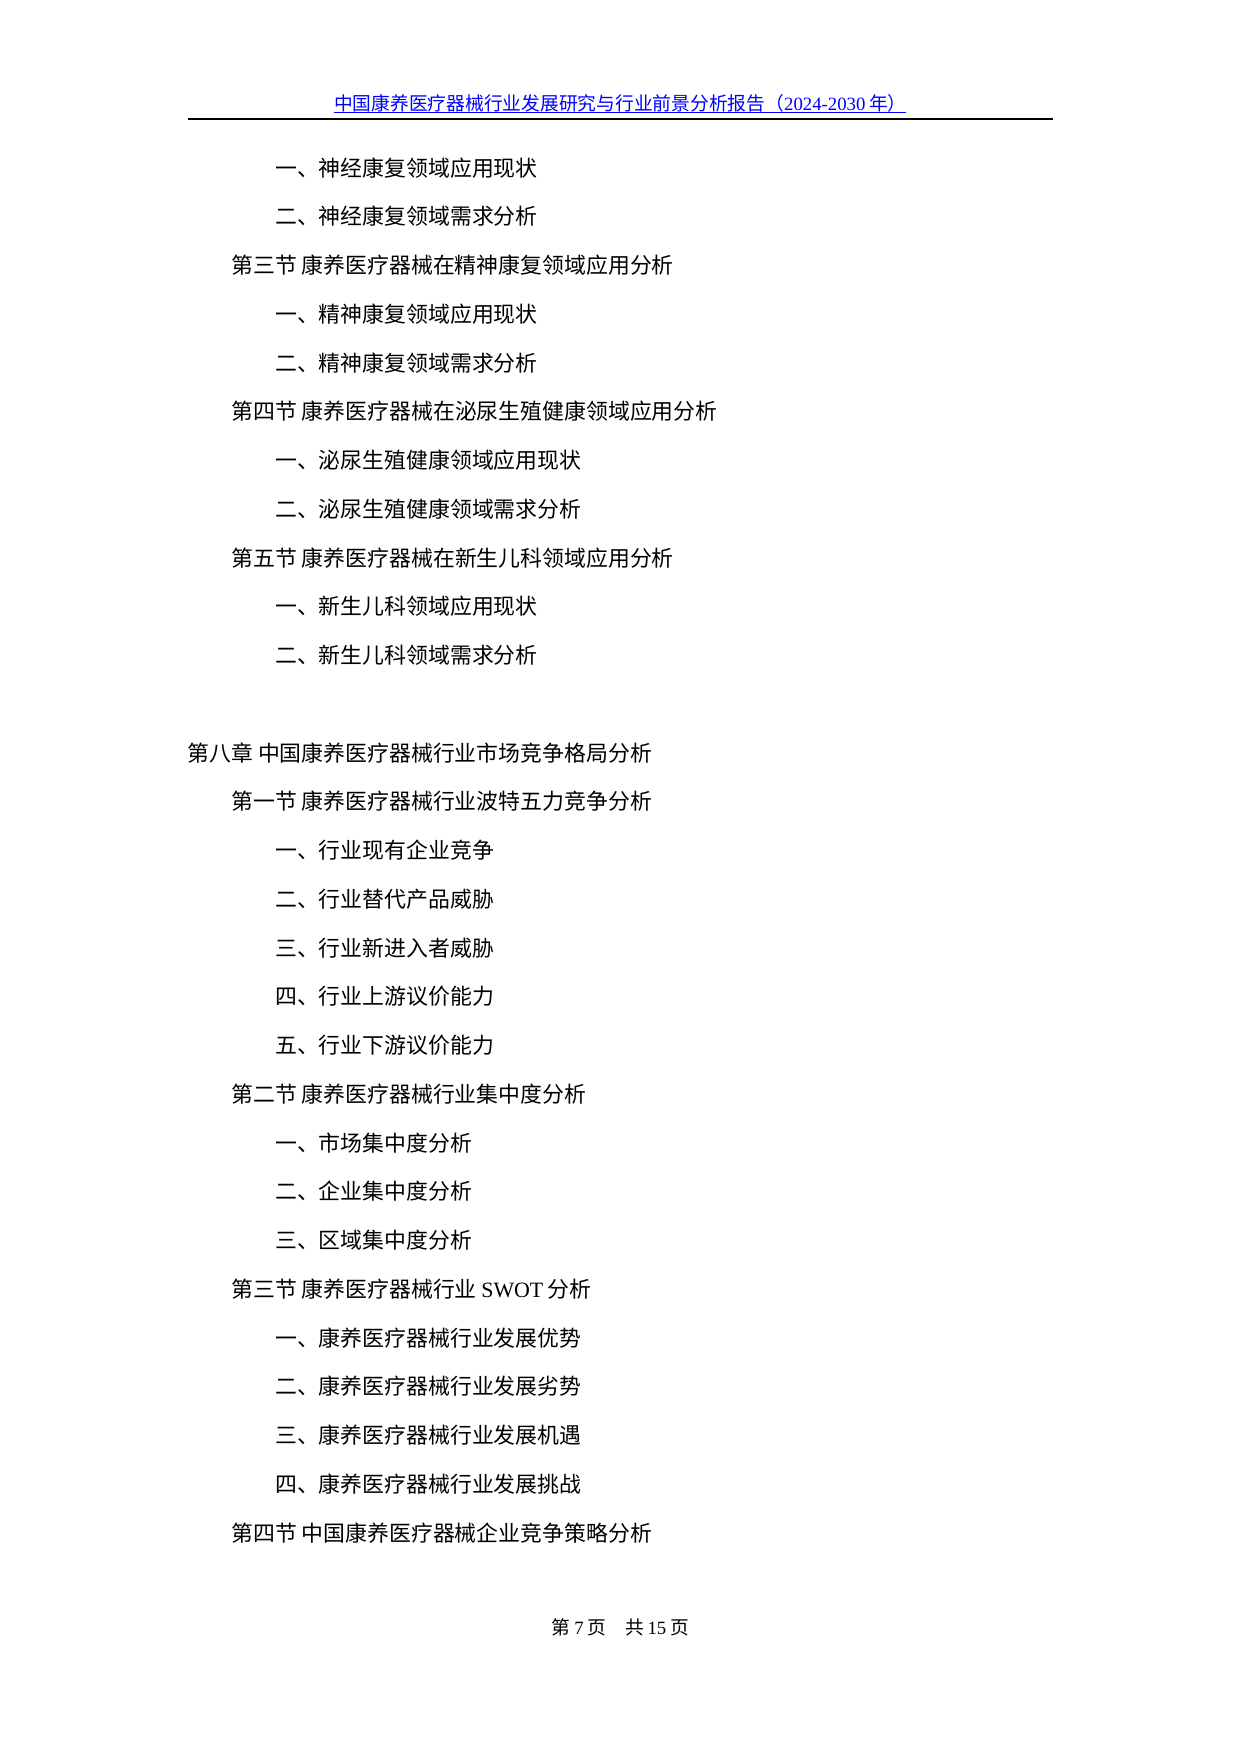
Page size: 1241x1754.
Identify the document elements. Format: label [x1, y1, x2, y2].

text [187, 150, 1053, 1548]
